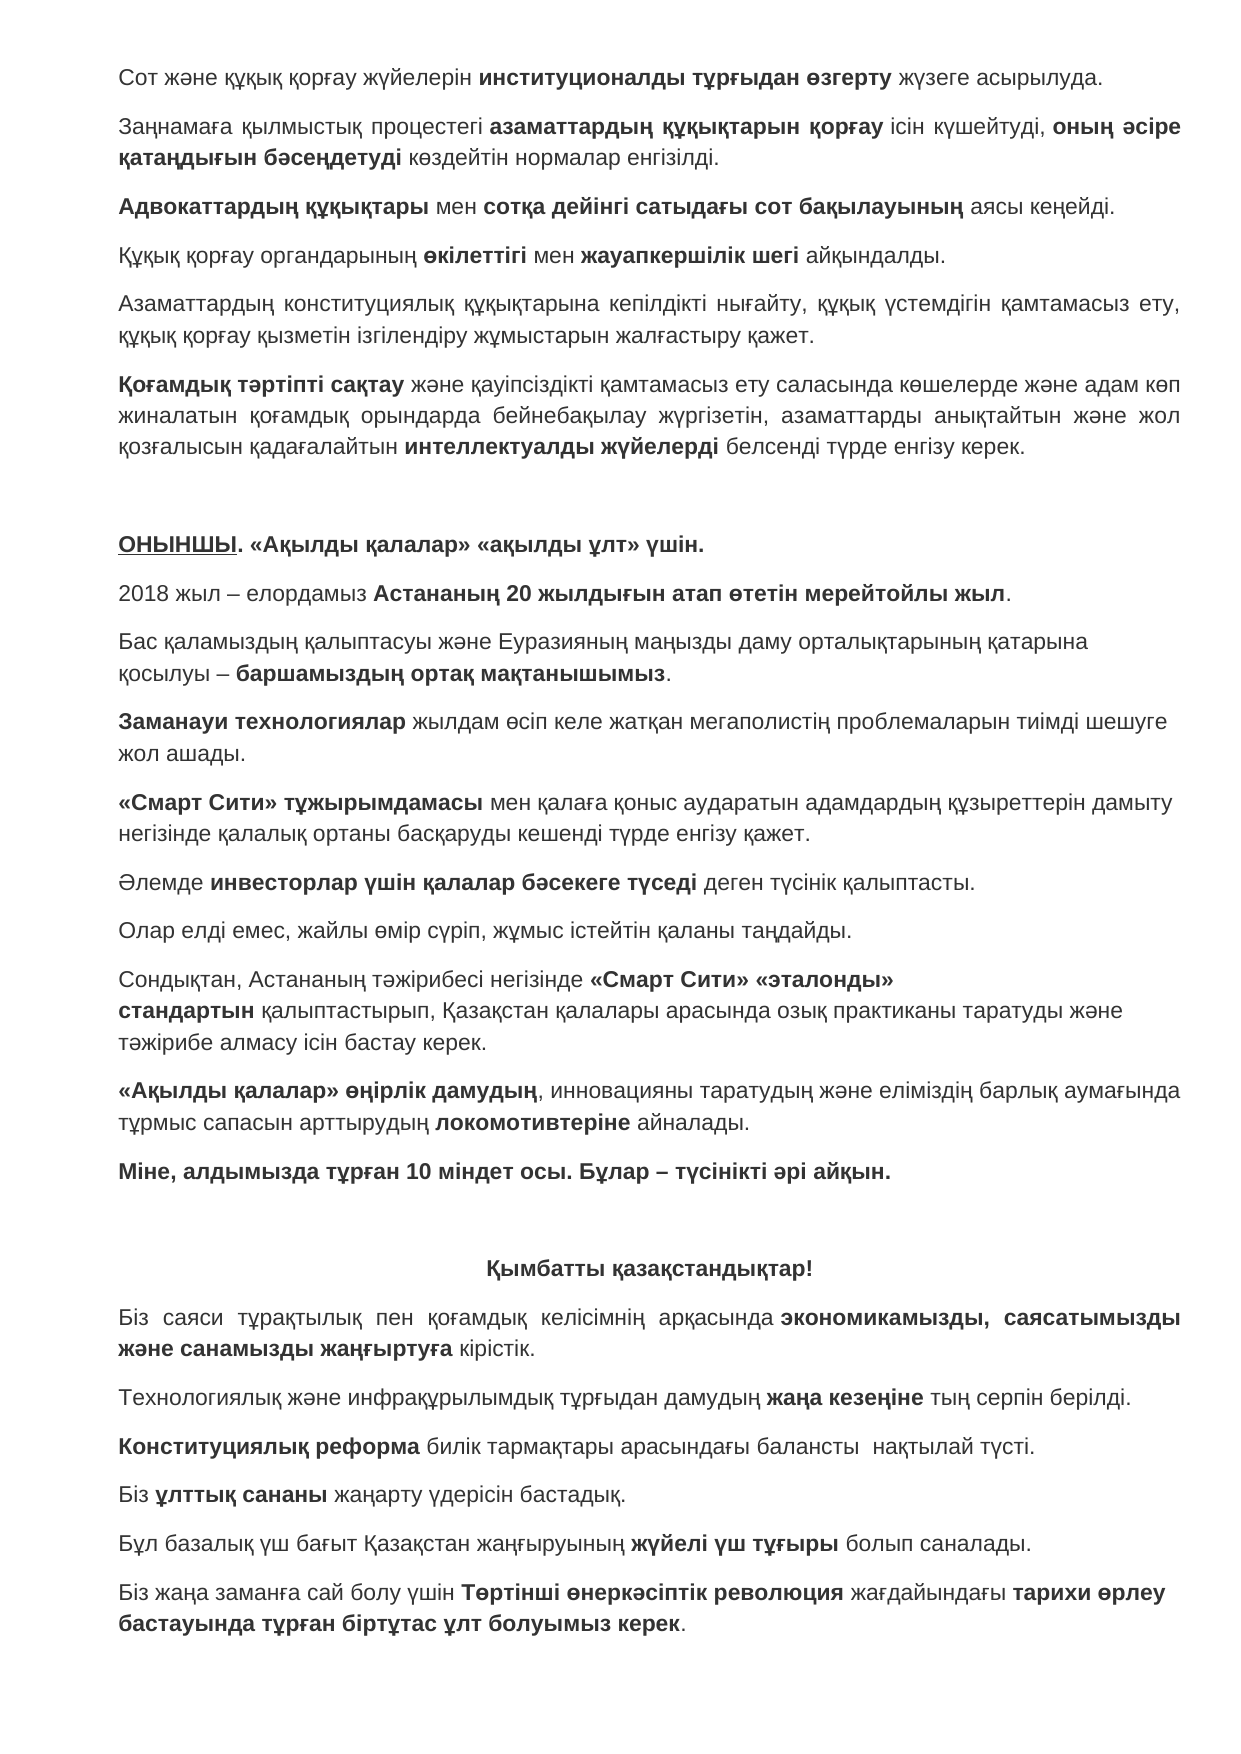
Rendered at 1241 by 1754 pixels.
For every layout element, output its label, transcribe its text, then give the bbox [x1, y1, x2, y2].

text 2018 жыл – елордамыз Астананың 20 жылдығын атап өтетін мерейтойлы жыл. [118, 574, 1181, 606]
text Біз жаңа заманға сай болу үшін Төртінші өнеркәсіптік революция жағдайындағы тарихи өрлеу бастауында тұрған біртұтас ұлт болуымыз керек. [118, 1574, 1181, 1637]
text «Смарт Сити» тұжырымдамасы мен қалаға қоныс аударатын адамдардың құзыреттерін дамыту негізінде қалалық ортаны басқаруды кешенді түрде енгізу қажет. [118, 783, 1181, 846]
text Конституциялық реформа билік тармақтары арасындағы балансты нақтылай түсті. [118, 1428, 1181, 1459]
text «Ақылды қалалар» өңірлік дамудың, инновацияны таратудың және еліміздің барлық аумағында тұрмыс сапасын арттырудың локомотивтеріне айналады. [118, 1072, 1181, 1135]
text Адвокаттардың құқықтары мен сотқа дейінгі сатыдағы сот бақылауының аясы кеңейді. [118, 188, 1181, 219]
text Қымбатты қазақстандықтар! [118, 1250, 1181, 1281]
text Біз саяси тұрақтылық пен қоғамдық келісімнің арқасында экономикамызды, саясатымызды және санамызды жаңғыртуға кірістік. [118, 1299, 1181, 1362]
text Міне, алдымызда тұрған 10 міндет осы. Бұлар – түсінікті әрі айқын. [118, 1153, 1181, 1184]
text Бұл базалық үш бағыт Қазақстан жаңғыруының жүйелі үш тұғыры болып саналады. [118, 1525, 1181, 1557]
text Әлемде инвесторлар үшін қалалар бәсекеге түседі деген түсінік қалыптасты. [118, 863, 1181, 895]
text Заңнамаға қылмыстық процестегі азаматтардың құқықтарын қорғау ісін күшейтуді, оның әсіре қатаңдығын бәсеңдетуді көздейтін нормалар енгізілді. [118, 108, 1181, 171]
text Сот және құқық қорғау жүйелерін институционалды тұрғыдан өзгерту жүзеге асырылуда. [118, 59, 1181, 90]
text Олар елді емес, жайлы өмір сүріп, жұмыс істейтін қаланы таңдайды. [118, 912, 1181, 944]
text Бас қаламыздың қалыптасуы және Еуразияның маңызды даму орталықтарының қатарына қосылуы – баршамыздың ортақ мақтанышымыз. [118, 623, 1181, 686]
text Азаматтардың конституциялық құқықтарына кепілдікті нығайту, құқық үстемдігін қамтамасыз ету, құқық қорғау қызметін ізгілендіру жұмыстарын жалғастыру қажет. [118, 285, 1181, 348]
text Технологиялық және инфрақұрылымдық тұрғыдан дамудың жаңа кезеңіне тың серпін берілді. [118, 1379, 1181, 1410]
text Заманауи технологиялар жылдам өсіп келе жатқан мегаполистің проблемаларын тиімді шешуге жол ашады. [118, 703, 1181, 766]
text ОНЫНШЫ. «Ақылды қалалар» «ақылды ұлт» үшін. [118, 526, 1181, 557]
text Сондықтан, Астананың тәжірибесі негізінде «Смарт Сити» «эталонды» стандартын қалыптастырып, Қазақстан қалалары арасында озық практиканы таратуды және тәжірибе алмасу ісін бастау керек. [118, 961, 1181, 1055]
text Біз ұлттық сананы жаңарту үдерісін бастадық. [118, 1476, 1181, 1508]
text Құқық қорғау органдарының өкілеттігі мен жауапкершілік шегі айқындалды. [118, 237, 1181, 268]
text Қоғамдық тәртіпті сақтау және қауіпсіздікті қамтамасыз ету саласында көшелерде және адам көп жиналатын қоғамдық орындарда бейнебақылау жүргізетін, азаматтарды анықтайтын және жол қозғалысын қадағалайтын интеллектуалды жүйелерді белсенді түрде енгізу керек. [118, 366, 1181, 459]
